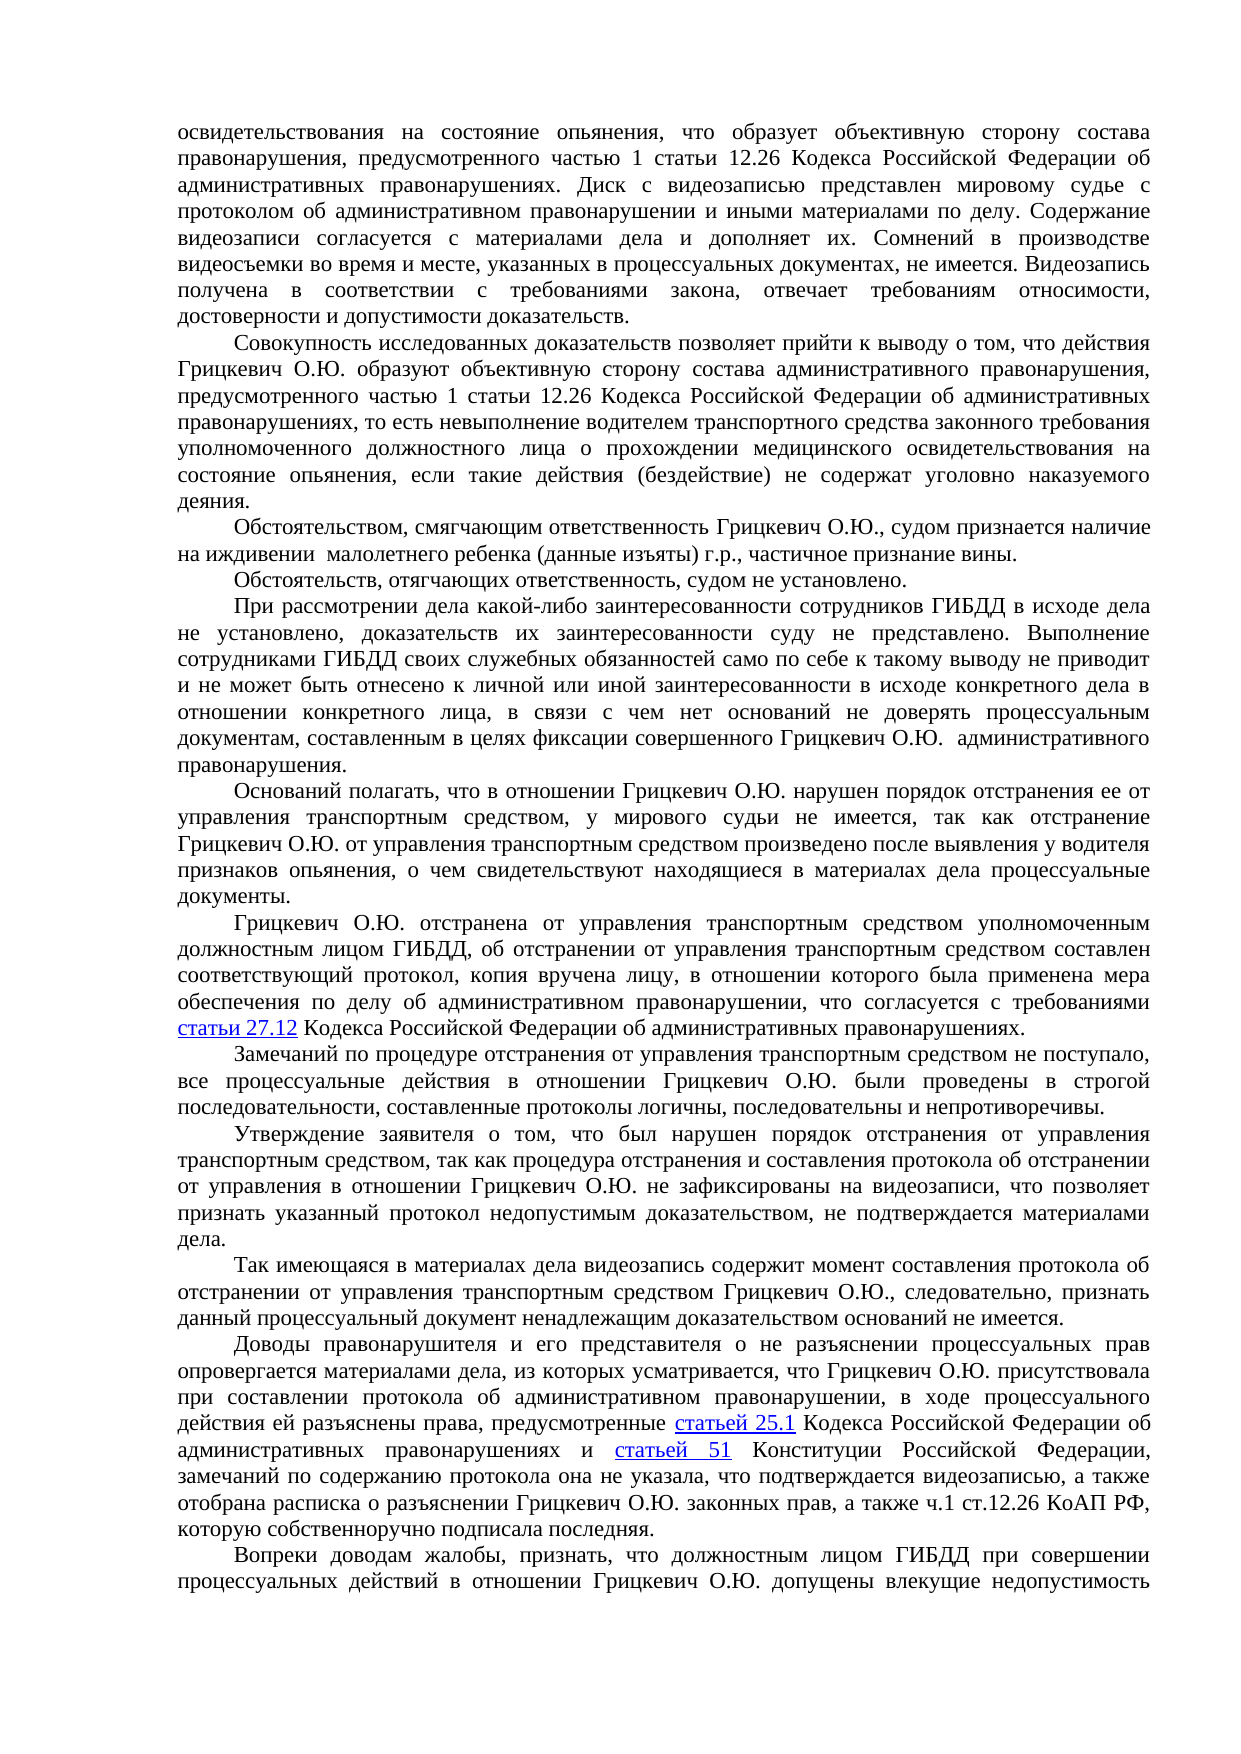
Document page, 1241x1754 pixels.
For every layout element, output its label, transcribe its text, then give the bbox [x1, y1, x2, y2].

text Оснований полагать, что в отношении Грицкевич О.Ю. нарушен порядок отстранения ее от управления транспортным средством, у мирового судьи не имеется, так как отстранение Грицкевич О.Ю. от управления транспортным средством произведено после выявления у водителя признаков опьянения, о чем свидетельствуют находящиеся в материалах дела процессуальные документы. [177, 777, 1152, 909]
text При рассмотрении дела какой-либо заинтересованности сотрудников ГИБДД в исходе дела не установлено, доказательств их заинтересованности суду не представлено. Выполнение сотрудниками ГИБДД своих служебных обязанностей само по себе к такому выводу не приводит и не может быть отнесено к личной или иной заинтересованности в исходе конкретного дела в отношении конкретного лица, в связи с чем нет оснований не доверять процессуальным документам, составленным в целях фиксации совершенного Грицкевич О.Ю. административного правонарушения. [177, 592, 1152, 777]
text Обстоятельством, смягчающим ответственность Грицкевич О.Ю., судом признается наличие на иждивении малолетнего ребенка (данные изъяты) г.р., частичное признание вины. [177, 513, 1152, 566]
text Совокупность исследованных доказательств позволяет прийти к выводу о том, что действия Грицкевич О.Ю. образуют объективную сторону состава административного правонарушения, предусмотренного частью 1 статьи 12.26 Кодекса Российской Федерации об административных правонарушениях, то есть невыполнение водителем транспортного средства законного требования уполномоченного должностного лица о прохождении медицинского освидетельствования на состояние опьянения, если такие действия (бездействие) не содержат уголовно наказуемого деяния. [177, 329, 1152, 513]
text Доводы правонарушителя и его представителя о не разъяснении процессуальных прав опровергается материалами дела, из которых усматривается, что Грицкевич О.Ю. присутствовала при составлении протокола об административном правонарушении, в ходе процессуального действия ей разъяснены права, предусмотренные статьей 25.1 Кодекса Российской Федерации об административных правонарушениях и статьей 51 Конституции Российской Федерации, замечаний по содержанию протокола она не указала, что подтверждается видеозаписью, а также отобрана расписка о разъяснении Грицкевич О.Ю. законных прав, а также ч.1 ст.12.26 КоАП РФ, которую собственноручно подписала последняя. [177, 1330, 1152, 1541]
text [177, 118, 1152, 329]
text Замечаний по процедуре отстранения от управления транспортным средством не поступало, все процессуальные действия в отношении Грицкевич О.Ю. были проведены в строгой последовательности, составленные протоколы логичны, последовательны и непротиворечивы. [177, 1041, 1152, 1119]
text Грицкевич О.Ю. отстранена от управления транспортным средством уполномоченным должностным лицом ГИБДД, об отстранении от управления транспортным средством составлен соответствующий протокол, копия вручена лицу, в отношении которого была применена мера обеспечения по делу об административном правонарушении, что согласуется с требованиями статьи 27.12 Кодекса Российской Федерации об административных правонарушениях. [177, 909, 1152, 1041]
text Утверждение заявителя о том, что был нарушен порядок отстранения от управления транспортным средством, так как процедура отстранения и составления протокола об отстранении от управления в отношении Грицкевич О.Ю. не зафиксированы на видеозаписи, что позволяет признать указанный протокол недопустимым доказательством, не подтверждается материалами дела. [177, 1119, 1152, 1251]
text Так имеющаяся в материалах дела видеозапись содержит момент составления протокола об отстранении от управления транспортным средством Грицкевич О.Ю., следовательно, признать данный процессуальный документ ненадлежащим доказательством оснований не имеется. [177, 1251, 1152, 1330]
text Обстоятельств, отягчающих ответственность, судом не установлено. [177, 566, 1152, 592]
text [177, 1541, 1152, 1594]
